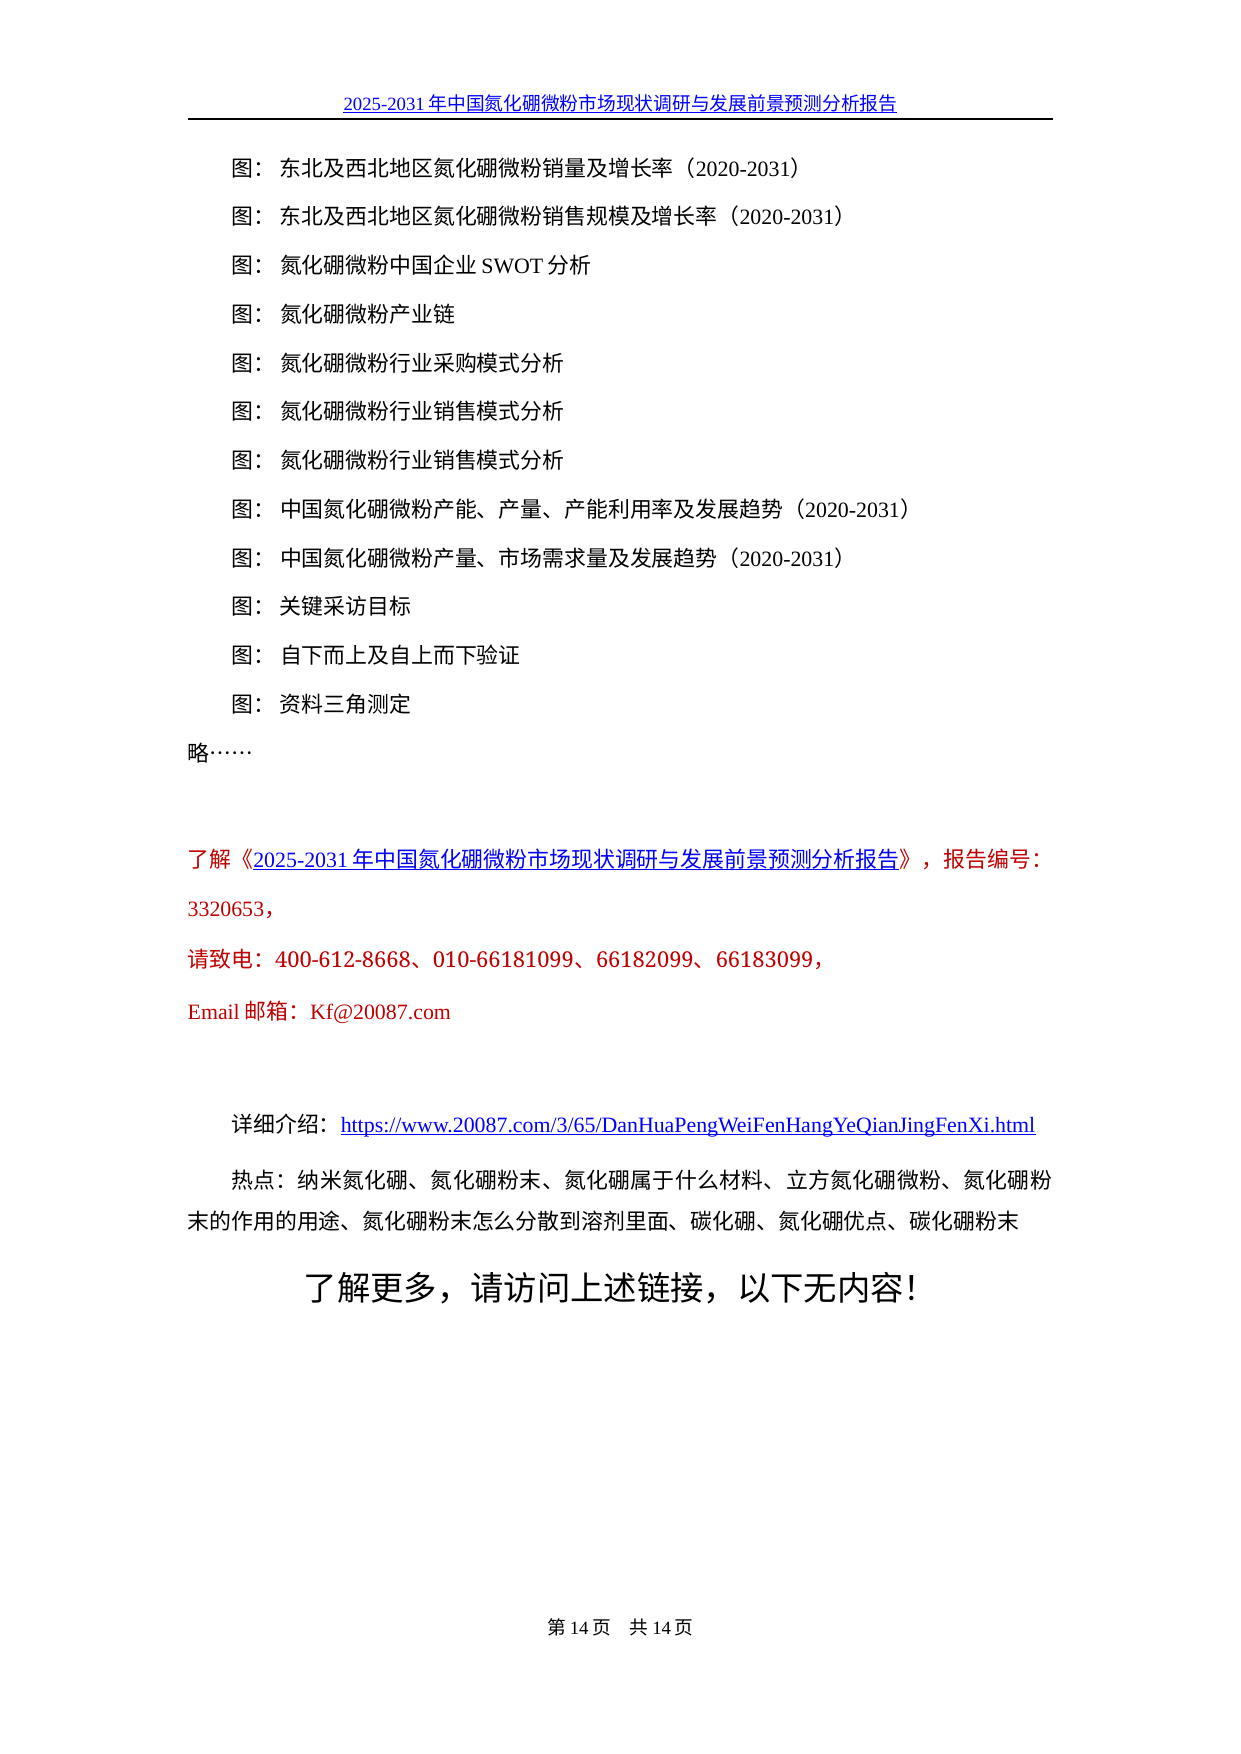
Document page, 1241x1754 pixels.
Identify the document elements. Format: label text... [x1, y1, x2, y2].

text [187, 150, 1053, 768]
text 热点：纳米氮化硼、氮化硼粉末、氮化硼属于什么材料、立方氮化硼微粉、氮化硼粉末的作用的用途、氮化硼粉末怎么分散到溶剂里面、碳化硼、氮化硼优点、碳化硼粉末 [187, 1163, 1053, 1236]
title 了解更多，请访问上述链接，以下无内容！ [187, 1254, 1053, 1319]
text Email邮箱：Kf@20087.com [187, 993, 1053, 1026]
text 详细介绍：https://www.20087.com/3/65/DanHuaPengWeiFenHangYeQianJingFenXi.html [187, 1106, 1053, 1139]
text 了解《2025-2031年中国氮化硼微粉市场现状调研与发展前景预测分析报告》，报告编号：3320653， [187, 842, 1053, 923]
text 请致电：400-612-8668、010-66181099、66182099、66183099， [187, 942, 1053, 974]
